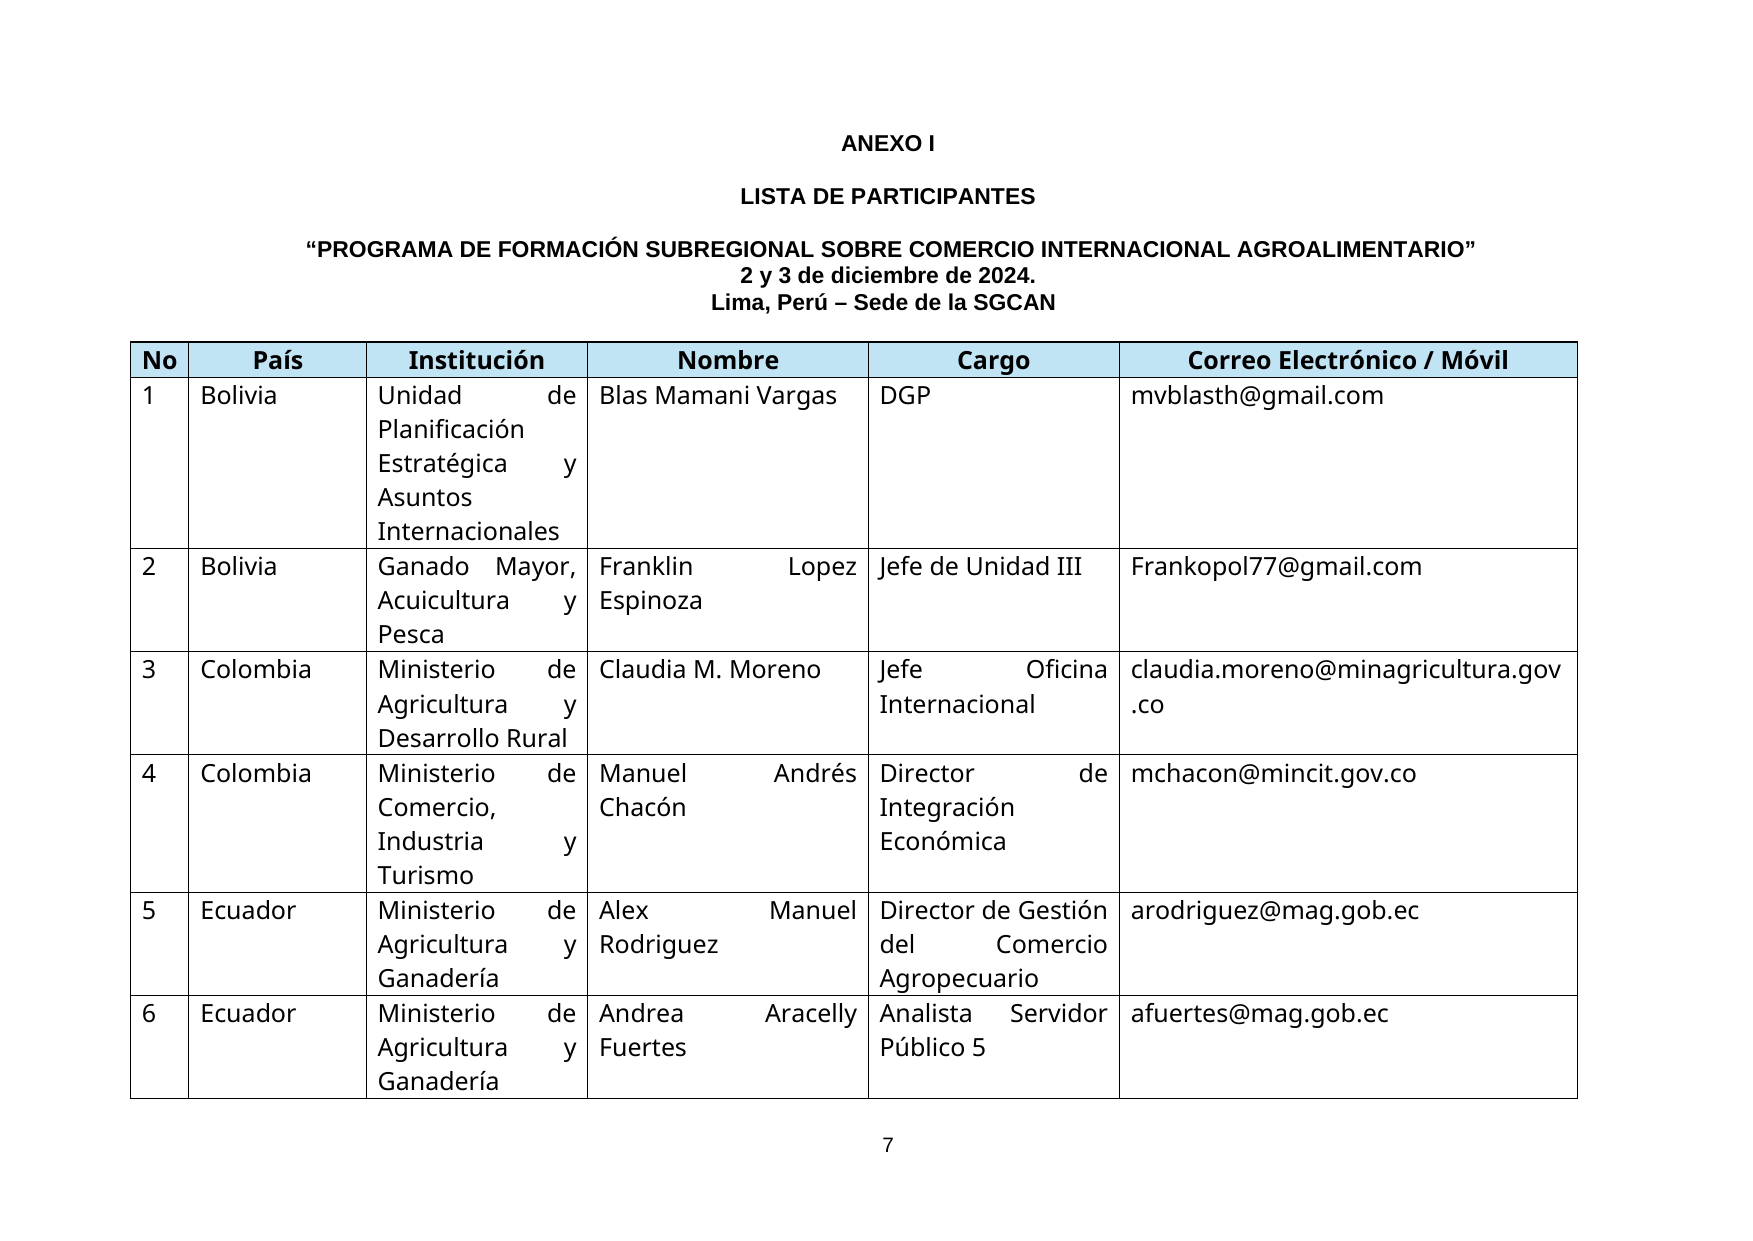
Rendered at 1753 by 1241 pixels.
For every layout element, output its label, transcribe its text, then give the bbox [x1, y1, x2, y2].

text LISTA DE PARTICIPANTES [130, 183, 1646, 209]
table_header Cargo [869, 343, 1119, 377]
table_cell claudia.moreno@minagricultura.gov.co [1120, 652, 1577, 754]
table_cell Frankopol77@gmail.com [1120, 549, 1577, 651]
table_cell Ecuador [189, 996, 366, 1098]
table_cell Unidad de Planificación Estratégica y Asuntos Internacionales [367, 378, 587, 548]
table_cell Franklin Lopez Espinoza [588, 549, 868, 651]
table_cell Ecuador [189, 893, 366, 995]
table_cell Director de Integración Económica [869, 755, 1119, 892]
table_cell Ministerio de Comercio, Industria y Turismo [367, 755, 587, 892]
table_cell Jefe de Unidad III [869, 549, 1119, 651]
table_cell Colombia [189, 755, 366, 892]
table_cell Alex Manuel Rodriguez [588, 893, 868, 995]
table_header Nombre [588, 343, 868, 377]
table_cell 6 [131, 996, 188, 1098]
table_cell Colombia [189, 652, 366, 754]
table_cell Ministerio de Agricultura y Desarrollo Rural [367, 652, 587, 754]
table_cell DGP [869, 378, 1119, 548]
table_cell 5 [131, 893, 188, 995]
table_cell Ministerio de Agricultura y Ganadería [367, 996, 587, 1098]
table_header No [131, 343, 188, 377]
table_cell 4 [131, 755, 188, 892]
table_cell Ganado Mayor, Acuicultura y Pesca [367, 549, 587, 651]
table_header País [189, 343, 366, 377]
table_cell afuertes@mag.gob.ec [1120, 996, 1577, 1098]
table_cell Blas Mamani Vargas [588, 378, 868, 548]
table_header Institución [367, 343, 587, 377]
table_cell Director de Gestión del Comercio Agropecuario [869, 893, 1119, 995]
table_cell 3 [131, 652, 188, 754]
table_cell 2 [131, 549, 188, 651]
table_cell Manuel Andrés Chacón [588, 755, 868, 892]
table_cell Jefe Oficina Internacional [869, 652, 1119, 754]
table_cell Bolivia [189, 549, 366, 651]
table_cell mvblasth@gmail.com [1120, 378, 1577, 548]
table_cell Bolivia [189, 378, 366, 548]
table_header Correo Electrónico / Móvil [1120, 343, 1577, 377]
text ANEXO I [130, 130, 1646, 156]
text “PROGRAMA DE FORMACIÓN SUBREGIONAL SOBRE COMERCIO INTERNACIONAL AGROALIMENTARIO” [130, 236, 1646, 262]
table_cell Claudia M. Moreno [588, 652, 868, 754]
table_cell 1 [131, 378, 188, 548]
text Lima, Perú – Sede de la SGCAN [130, 289, 1646, 315]
table_cell arodriguez@mag.gob.ec [1120, 893, 1577, 995]
table_cell mchacon@mincit.gov.co [1120, 755, 1577, 892]
table_cell Ministerio de Agricultura y Ganadería [367, 893, 587, 995]
text 2 y 3 de diciembre de 2024. [130, 262, 1646, 289]
table_cell Analista Servidor Público 5 [869, 996, 1119, 1098]
table_cell Andrea Aracelly Fuertes [588, 996, 868, 1098]
